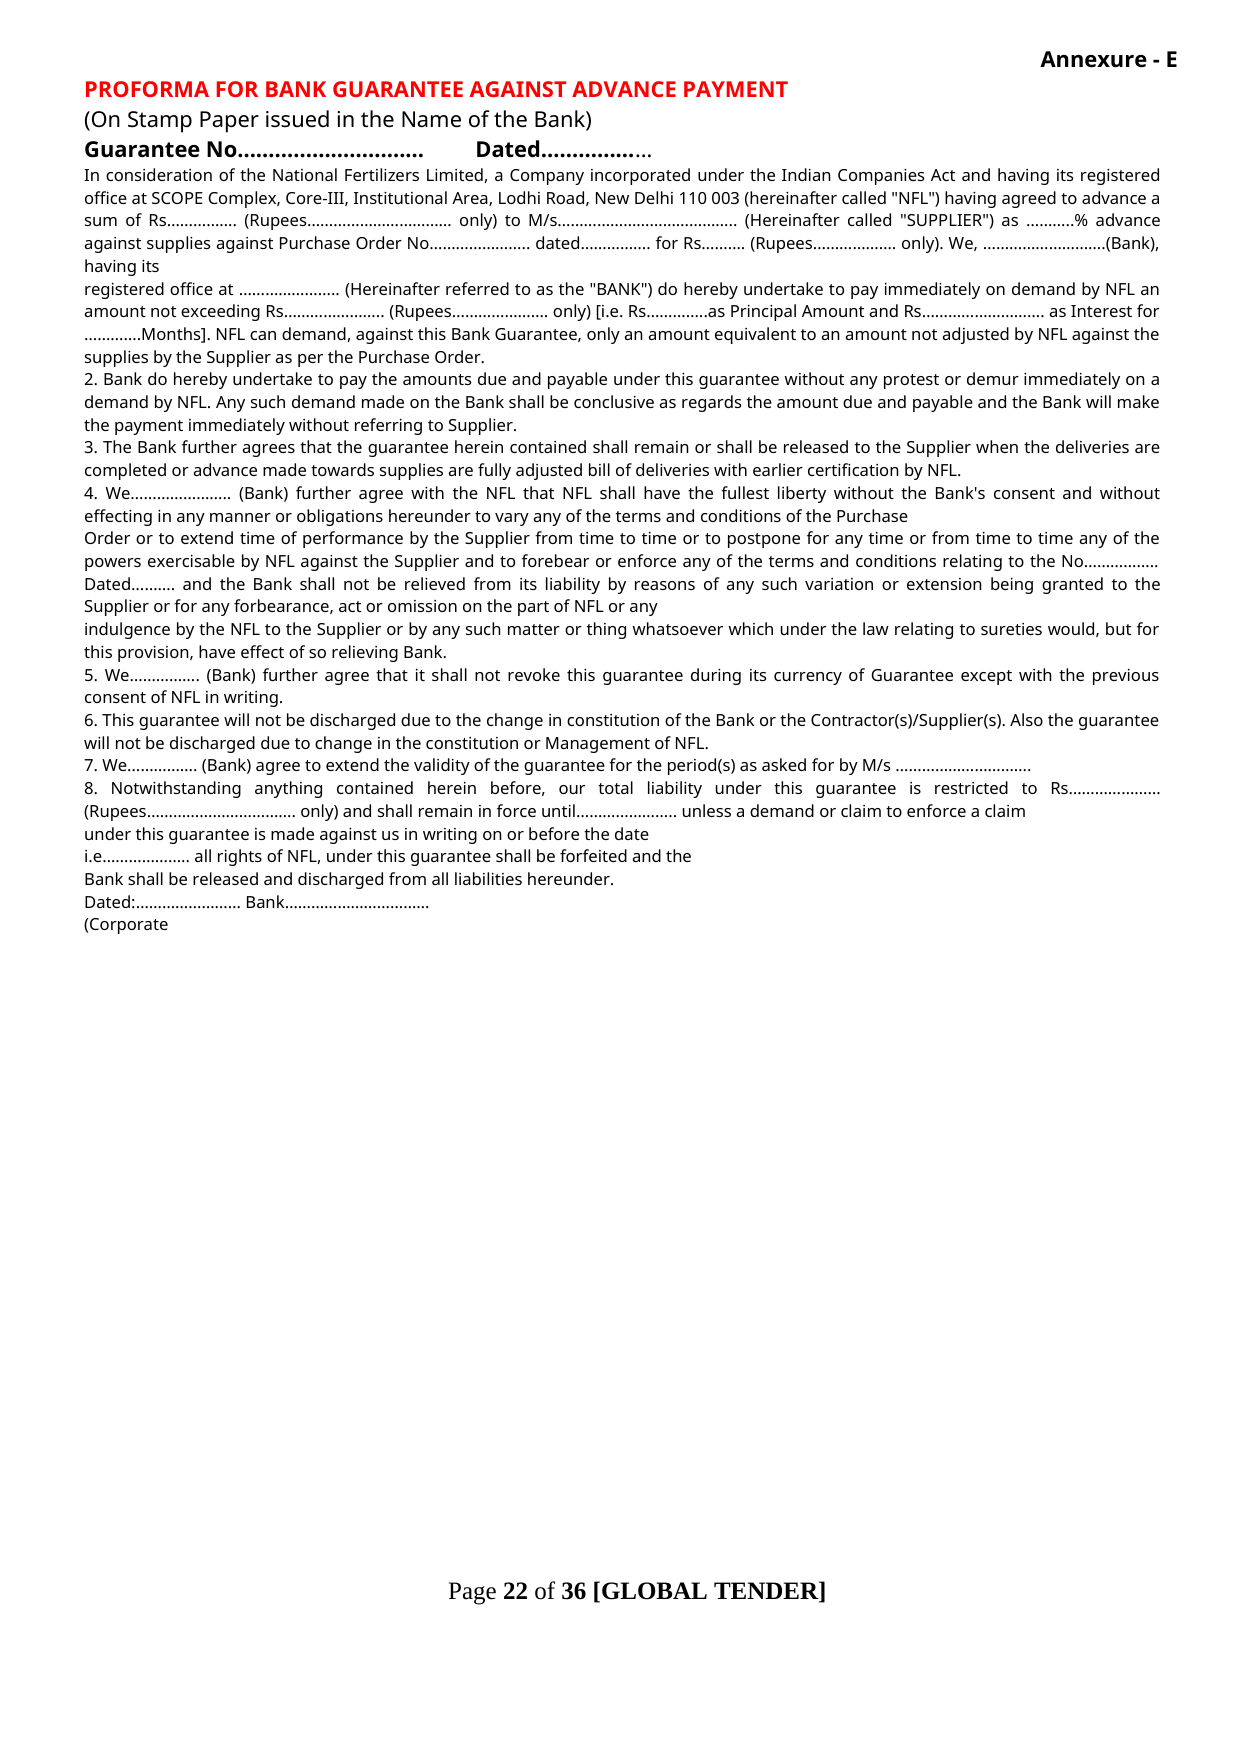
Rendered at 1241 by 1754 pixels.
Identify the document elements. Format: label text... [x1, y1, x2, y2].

text 5. We……………. (Bank) further agree that it shall not revoke this guarantee during its currency of Guarantee except with the previous consent of NFL in writing. [84, 663, 1162, 708]
text under this guarantee is made against us in writing on or before the date [84, 822, 1162, 845]
text PROFORMA FOR BANK GUARANTEE AGAINST ADVANCE PAYMENT [84, 74, 1190, 104]
text 2. Bank do hereby undertake to pay the amounts due and payable under this guarantee without any protest or demur immediately on a demand by NFL. Any such demand made on the Bank shall be conclusive as regards the amount due and payable and the Bank will make the payment immediately without referring to Supplier. [84, 368, 1162, 436]
text Guarantee No………………………… Dated……………… [84, 134, 1240, 163]
text i.e……………….. all rights of NFL, under this guarantee shall be forfeited and the [84, 845, 1162, 867]
text Dated:…………………… Bank…………………………… [84, 890, 1162, 913]
text registered office at ………………….. (Hereinafter referred to as the "BANK") do hereby undertake to pay immediately on demand by NFL an amount not exceeding Rs………………….. (Rupees…………………. only) [i.e. Rs…………..as Principal Amount and Rs………………………. as Interest for ………….Months]. NFL can demand, against this Bank Guarantee, only an amount equivalent to an amount not adjusted by NFL against the supplies by the Supplier as per the Purchase Order. [84, 277, 1162, 368]
text (On Stamp Paper issued in the Name of the Bank) [84, 104, 1240, 134]
text 3. The Bank further agrees that the guarantee herein contained shall remain or shall be released to the Supplier when the deliveries are completed or advance made towards supplies are fully adjusted bill of deliveries with earlier certification by NFL. [84, 436, 1162, 481]
text Bank shall be released and discharged from all liabilities hereunder. [84, 867, 1162, 890]
text indulgence by the NFL to the Supplier or by any such matter or thing whatsoever which under the law relating to sureties would, but for this provision, have effect of so relieving Bank. [84, 618, 1162, 663]
text 8. Notwithstanding anything contained herein before, our total liability under this guarantee is restricted to Rs………………… (Rupees……………………………. only) and shall remain in force until………………….. unless a demand or claim to enforce a claim [84, 777, 1162, 822]
text Annexure - E [84, 44, 1190, 74]
text 7. We……………. (Bank) agree to extend the validity of the guarantee for the period(s) as asked for by M/s …………………………. [84, 754, 1162, 777]
text 6. This guarantee will not be discharged due to the change in constitution of the Bank or the Contractor(s)/Supplier(s). Also the guarantee will not be discharged due to change in the constitution or Management of NFL. [84, 708, 1162, 754]
text (Corporate [84, 913, 1162, 936]
text In consideration of the National Fertilizers Limited, a Company incorporated under the Indian Companies Act and having its registered office at SCOPE Complex, Core-III, Institutional Area, Lodhi Road, New Delhi 110 003 (hereinafter called "NFL") having agreed to advance a sum of Rs……………. (Rupees…………………………… only) to M/s………………………………….. (Hereinafter called "SUPPLIER") as ………..% advance against supplies against Purchase Order No………………….. dated……………. for Rs………. (Rupees………………. only). We, ……………………….(Bank), having its [84, 163, 1162, 277]
text 4. We………………….. (Bank) further agree with the NFL that NFL shall have the fullest liberty without the Bank's consent and without effecting in any manner or obligations hereunder to vary any of the terms and conditions of the Purchase [84, 481, 1162, 527]
text Order or to extend time of performance by the Supplier from time to time or to postpone for any time or from time to time any of the powers exercisable by NFL against the Supplier and to forebear or enforce any of the terms and conditions relating to the No…………….. Dated………. and the Bank shall not be relieved from its liability by reasons of any such variation or extension being granted to the Supplier or for any forbearance, act or omission on the part of NFL or any [84, 527, 1162, 618]
